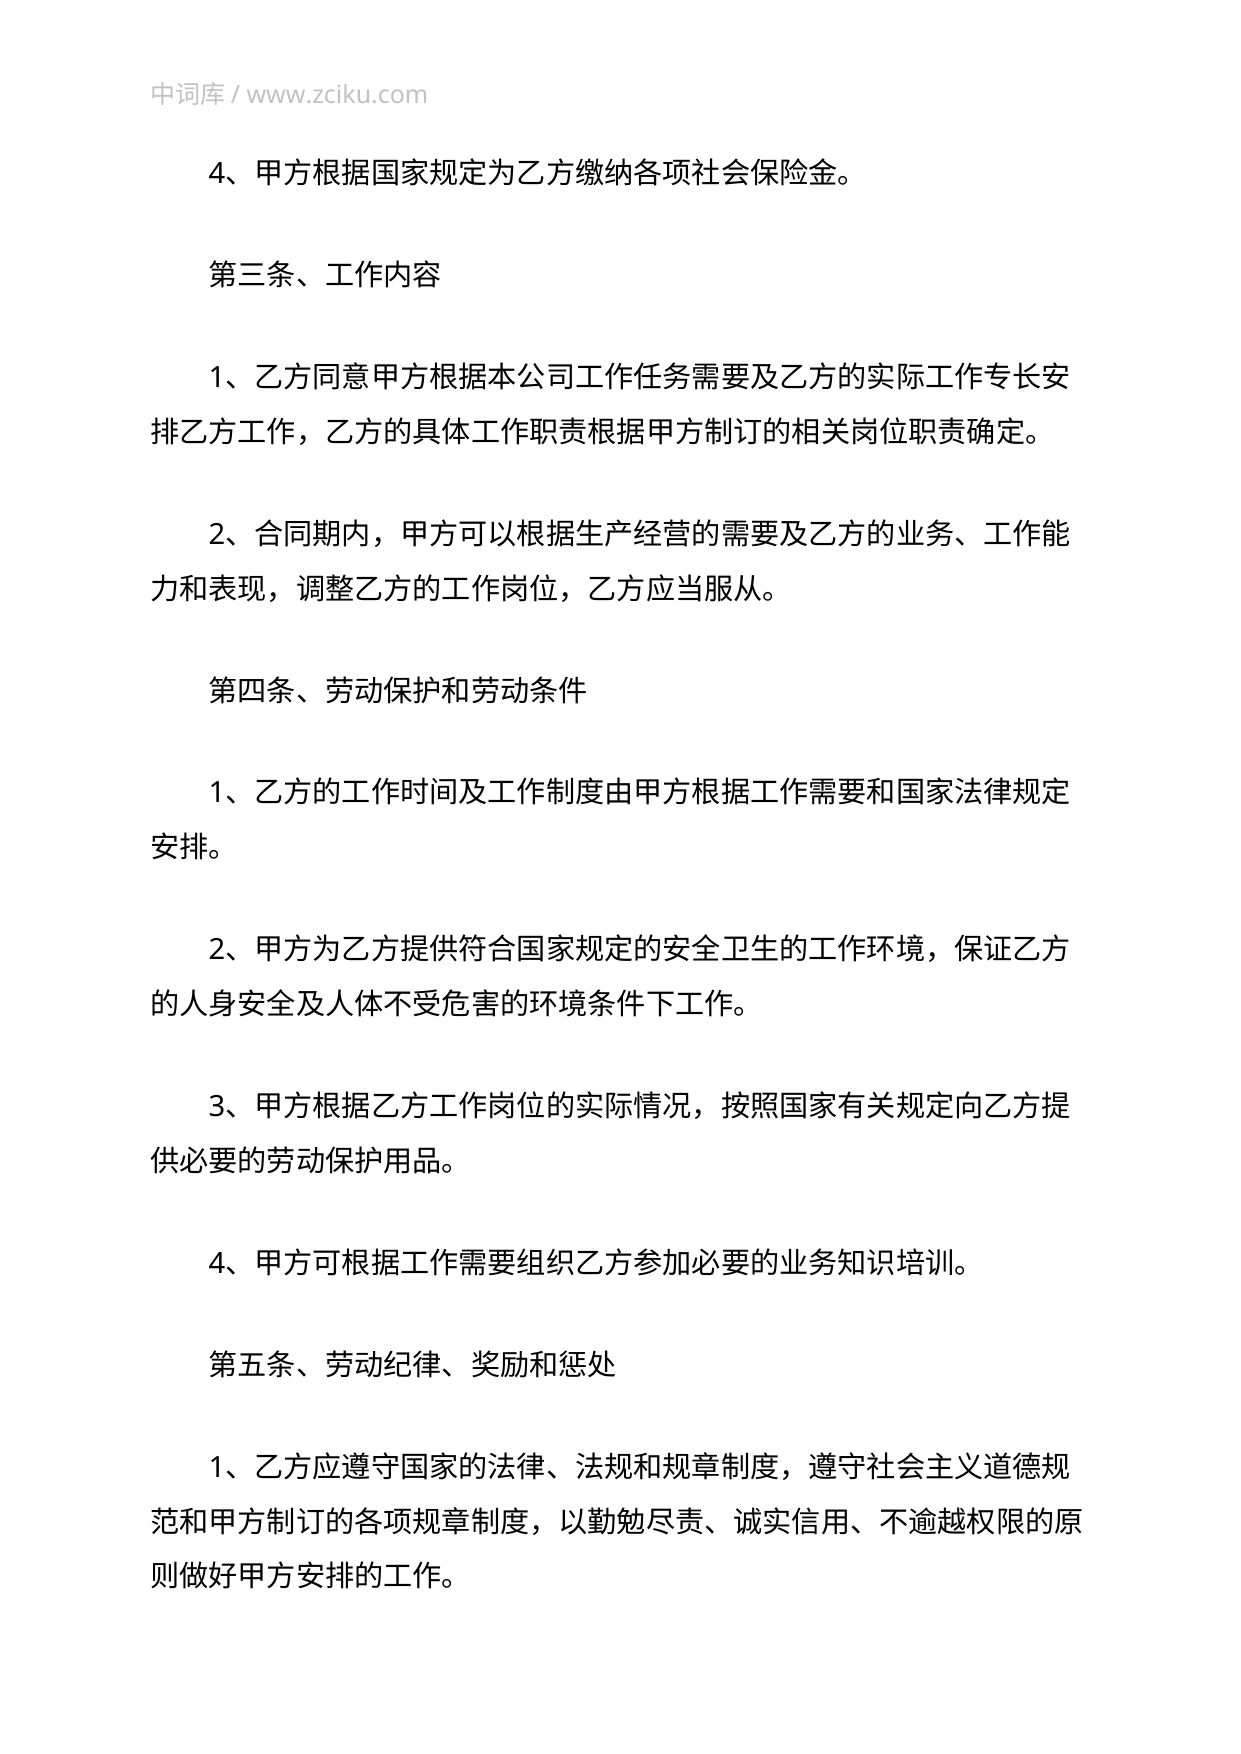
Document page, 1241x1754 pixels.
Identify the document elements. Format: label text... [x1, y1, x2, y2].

text 1、乙方应遵守国家的法律、法规和规章制度，遵守社会主义道德规范和甲方制订的各项规章制度，以勤勉尽责、诚实信用、不逾越权限的原则做好甲方安排的工作。 [150, 1443, 1090, 1595]
text 1、乙方同意甲方根据本公司工作任务需要及乙方的实际工作专长安排乙方工作，乙方的具体工作职责根据甲方制订的相关岗位职责确定。 [150, 354, 1090, 451]
text 第四条、劳动保护和劳动条件 [150, 667, 1090, 709]
text 2、甲方为乙方提供符合国家规定的安全卫生的工作环境，保证乙方的人身安全及人体不受危害的环境条件下工作。 [150, 926, 1090, 1023]
text 第三条、工作内容 [150, 252, 1090, 294]
text 3、甲方根据乙方工作岗位的实际情况，按照国家有关规定向乙方提供必要的劳动保护用品。 [150, 1083, 1090, 1180]
text 第五条、劳动纪律、奖励和惩处 [150, 1341, 1090, 1384]
text 4、甲方根据国家规定为乙方缴纳各项社会保险金。 [150, 150, 1090, 192]
text 1、乙方的工作时间及工作制度由甲方根据工作需要和国家法律规定安排。 [150, 769, 1090, 866]
text 4、甲方可根据工作需要组织乙方参加必要的业务知识培训。 [150, 1239, 1090, 1282]
text 2、合同期内，甲方可以根据生产经营的需要及乙方的业务、工作能力和表现，调整乙方的工作岗位，乙方应当服从。 [150, 511, 1090, 608]
